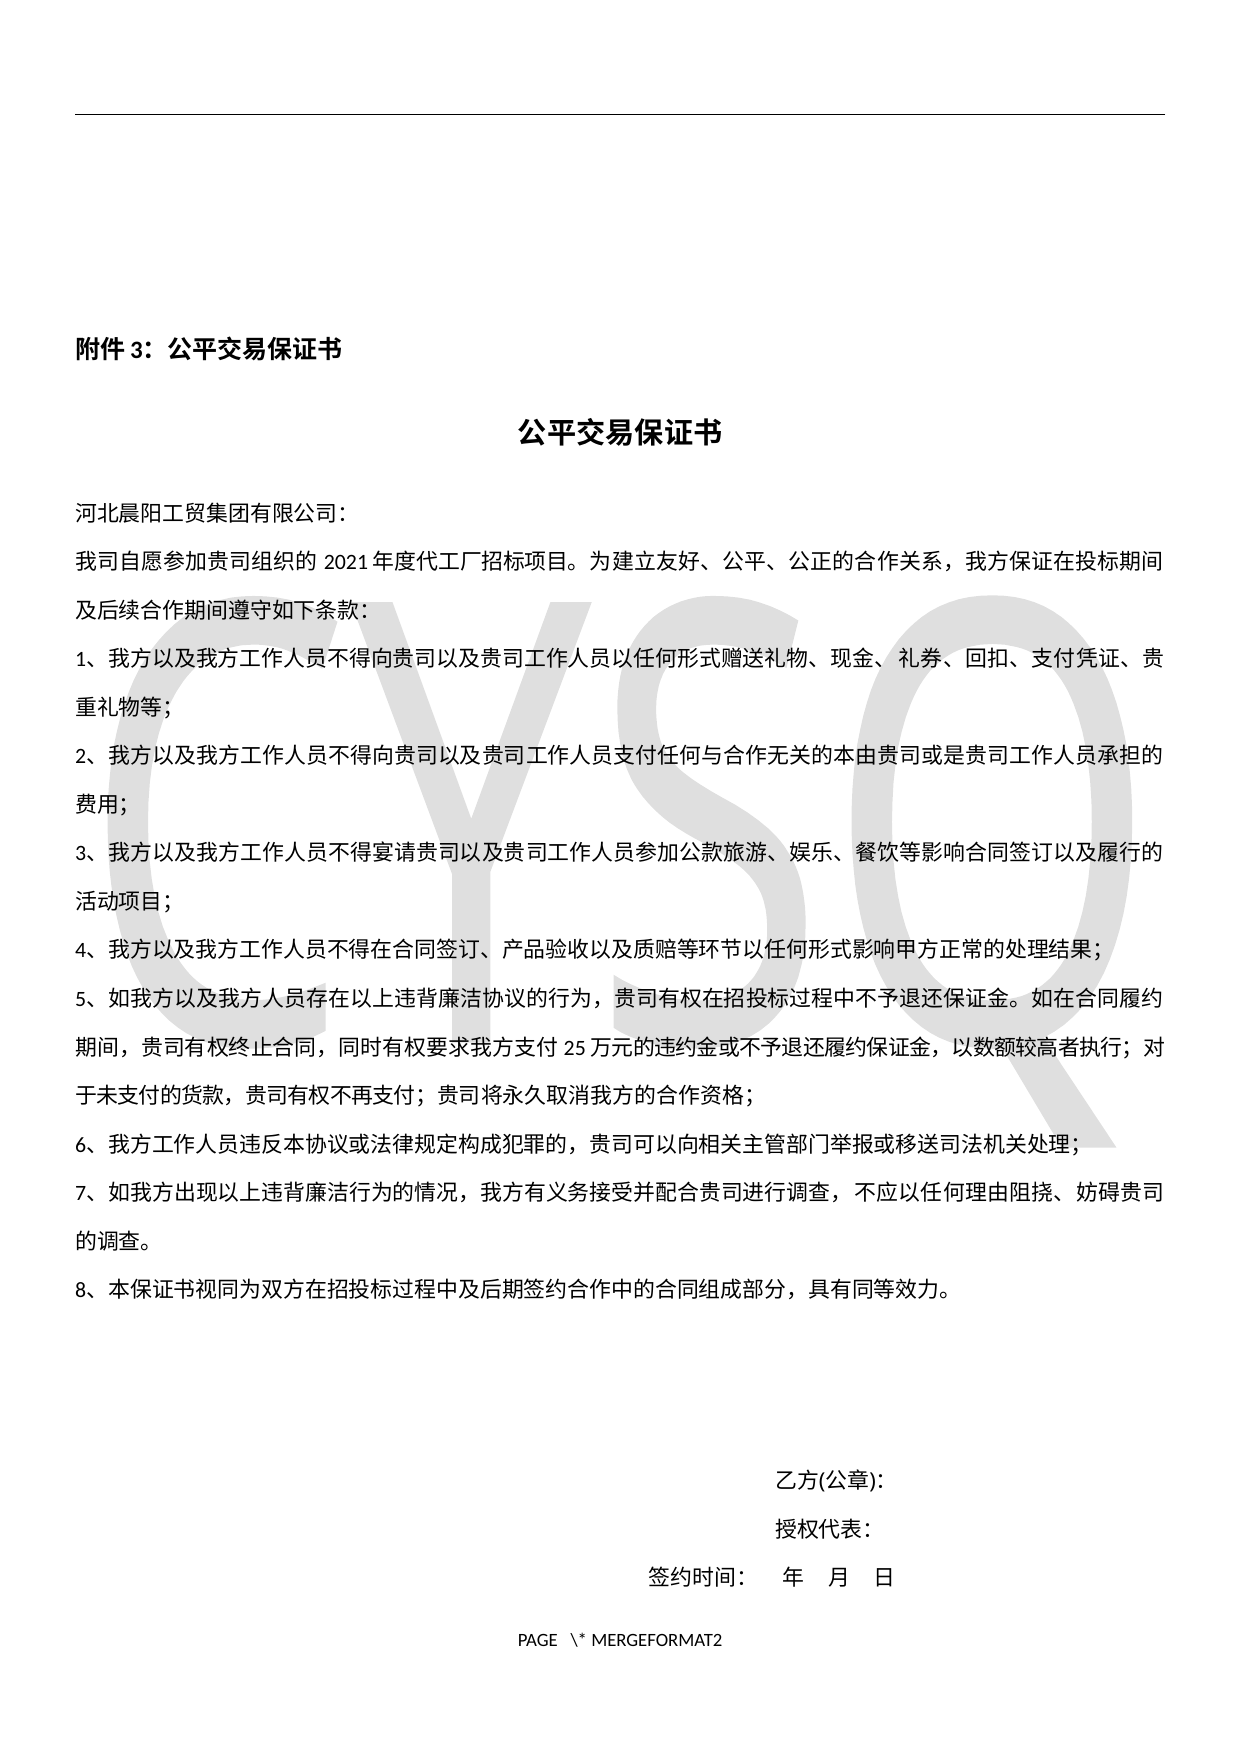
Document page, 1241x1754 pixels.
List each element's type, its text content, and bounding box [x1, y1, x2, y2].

text 5、如我方以及我方人员存在以上违背廉洁协议的行为，贵司有权在招投标过程中不予退还保证金。如在合同履约期间，贵司有权终止合同，同时有权要求我方支付25万元的违约金或不予退还履约保证金，以数额较高者执行；对于未支付的货款，贵司有权不再支付；贵司将永久取消我方的合作资格； [75, 980, 1165, 1110]
text 签约时间： 年 月 日 [75, 1560, 1111, 1592]
text 6、我方工作人员违反本协议或法律规定构成犯罪的，贵司可以向相关主管部门举报或移送司法机关处理； [75, 1126, 1165, 1159]
text 3、我方以及我方工作人员不得宴请贵司以及贵司工作人员参加公款旅游、娱乐、餐饮等影响合同签订以及履行的活动项目； [75, 835, 1165, 916]
text 乙方(公章)： [75, 1463, 1121, 1496]
text 7、如我方出现以上违背廉洁行为的情况，我方有义务接受并配合贵司进行调查，不应以任何理由阻挠、妨碍贵司的调查。 [75, 1174, 1165, 1256]
text 2、我方以及我方工作人员不得向贵司以及贵司工作人员支付任何与合作无关的本由贵司或是贵司工作人员承担的费用； [75, 738, 1165, 819]
text 我司自愿参加贵司组织的 2021年度代工厂招标项目。为建立友好、公平、公正的合作关系，我方保证在投标期间及后续合作期间遵守如下条款： [75, 544, 1165, 625]
text 公平交易保证书 [75, 398, 1165, 463]
text 授权代表： [75, 1511, 1121, 1544]
text 8、本保证书视同为双方在招投标过程中及后期签约合作中的合同组成部分，具有同等效力。 [75, 1272, 1165, 1304]
text 1、我方以及我方工作人员不得向贵司以及贵司工作人员以任何形式赠送礼物、现金、礼券、回扣、支付凭证、贵重礼物等； [75, 641, 1165, 722]
text 4、我方以及我方工作人员不得在合同签订、产品验收以及质赔等环节以任何形式影响甲方正常的处理结果； [75, 932, 1165, 964]
text 河北晨阳工贸集团有限公司： [75, 495, 1165, 528]
text 附件3：公平交易保证书 [75, 315, 1165, 380]
